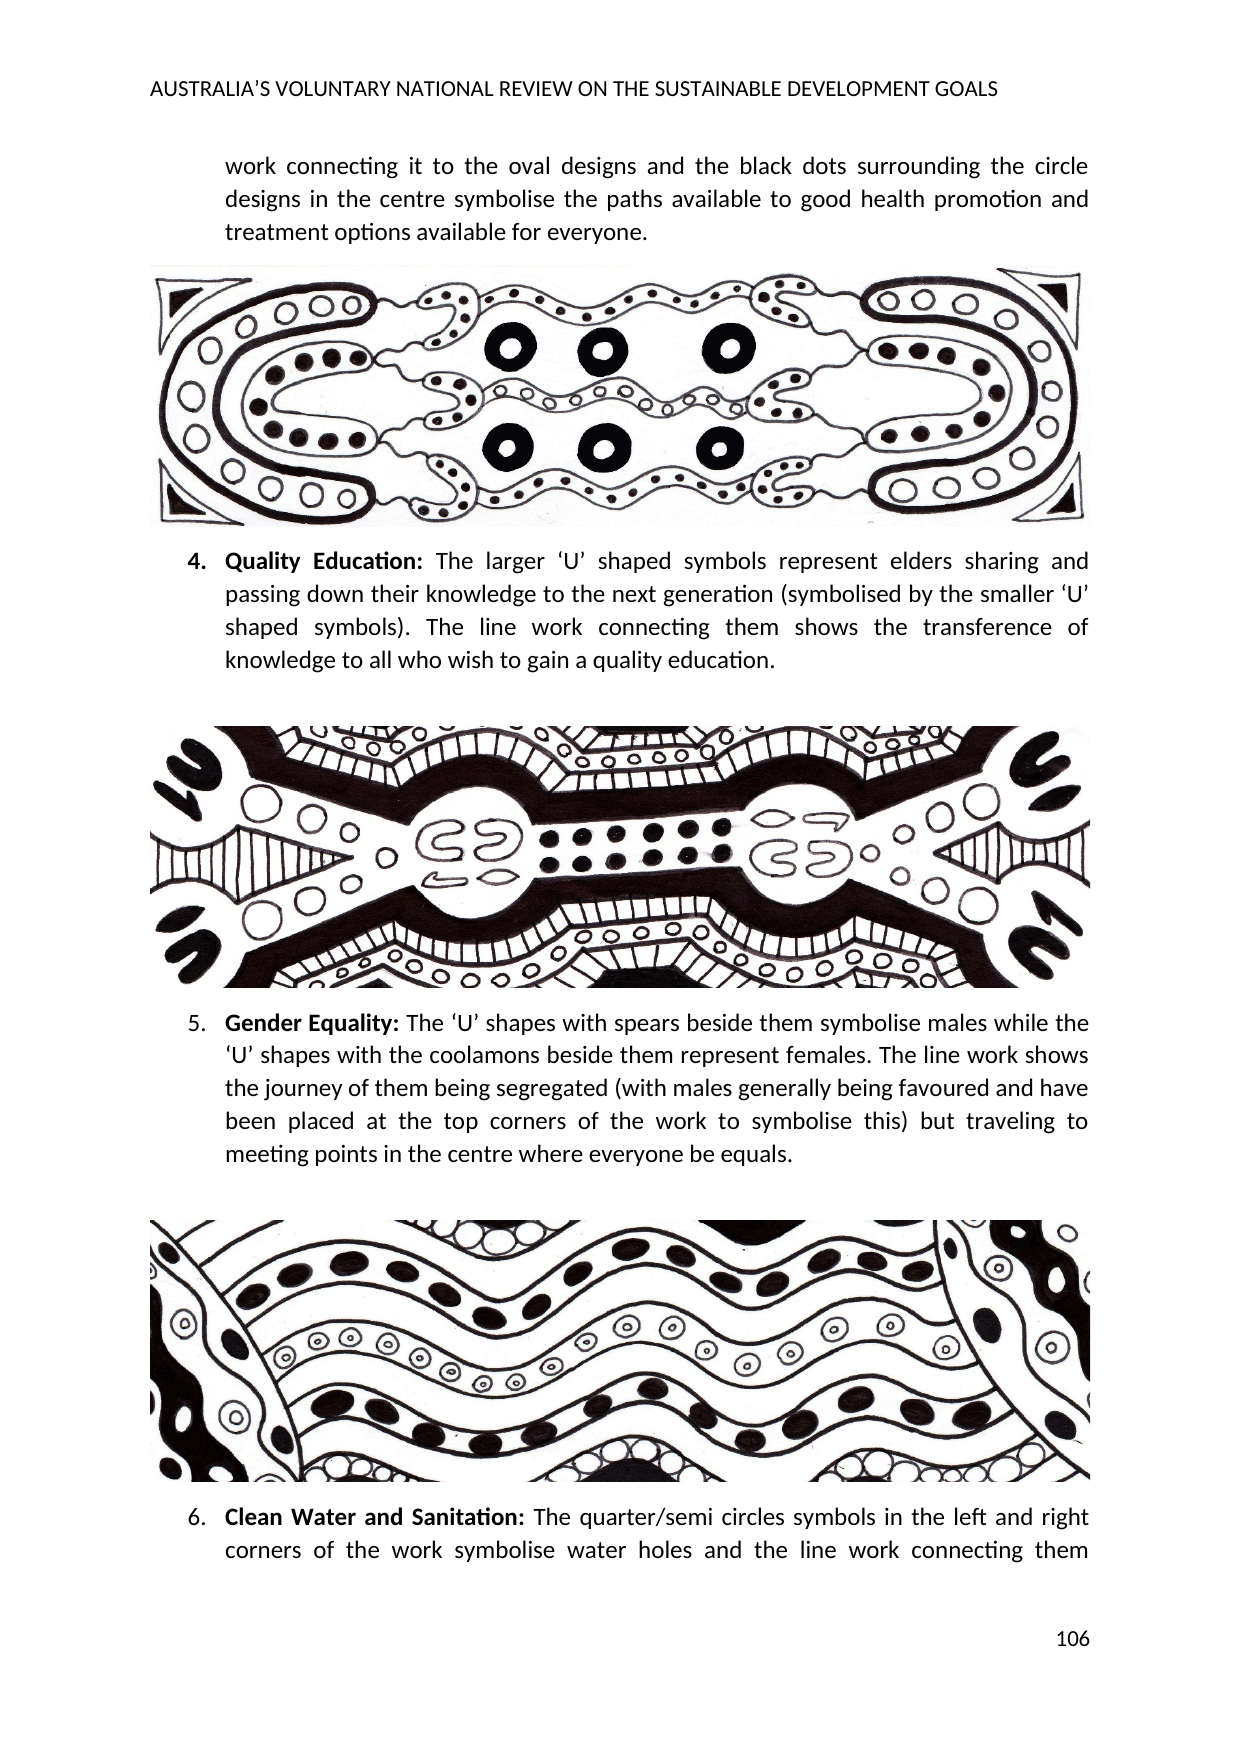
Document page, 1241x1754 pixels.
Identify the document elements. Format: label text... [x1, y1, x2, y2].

picture [150, 1220, 1091, 1482]
picture [150, 726, 1091, 988]
picture [150, 265, 1091, 527]
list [187, 150, 1090, 246]
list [187, 1501, 1090, 1564]
list Gender Equality: The ‘U’ shapes with spears beside them symbolise males while the ‘U’ shapes with the coolamons beside them represent females. The line work shows the journey of them being segregated (with males generally being favoured and have been placed at the top corners of the work to symbolise this) but traveling to meeting points in the centre where everyone be equals. [187, 1007, 1090, 1169]
list Quality Education: The larger ‘U’ shaped symbols represent elders sharing and passing down their knowledge to the next generation (symbolised by the smaller ‘U’ shaped symbols). The line work connecting them shows the transference of knowledge to all who wish to gain a quality education. [187, 545, 1090, 675]
